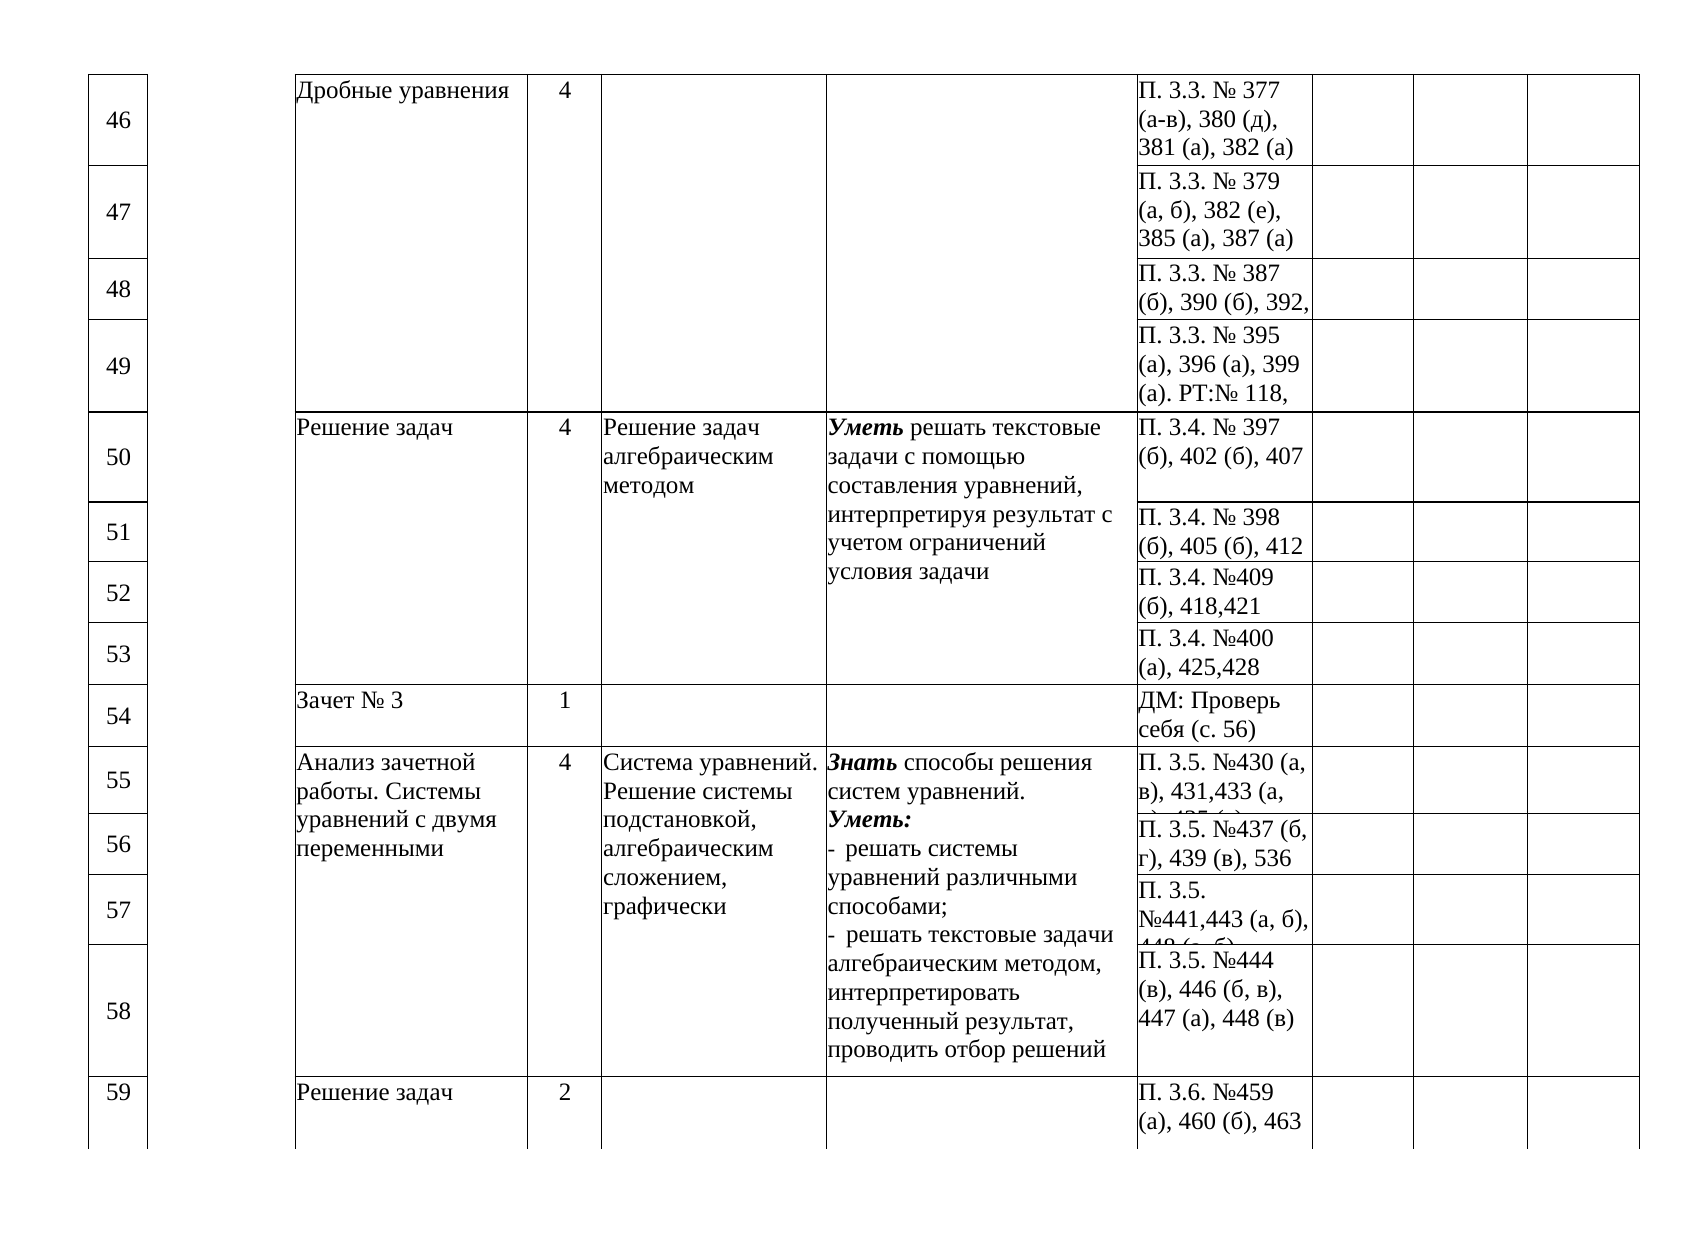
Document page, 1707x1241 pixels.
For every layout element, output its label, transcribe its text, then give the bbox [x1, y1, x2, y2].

table_cell [1414, 1077, 1527, 1149]
table_cell [1528, 75, 1639, 165]
table_cell 4 [528, 747, 601, 1076]
table_cell 49 [89, 320, 147, 411]
table_cell 52 [89, 562, 147, 622]
table_cell [1414, 685, 1527, 746]
table_cell 46 [89, 75, 147, 165]
table_cell [1313, 623, 1413, 684]
table_cell [1528, 747, 1639, 813]
table_cell [1528, 562, 1639, 622]
table_cell [1313, 413, 1413, 501]
table_cell [827, 75, 1137, 411]
table_cell П. 3.4. №409 (б), 418,421 [1138, 562, 1312, 622]
table_cell [1528, 685, 1639, 746]
table_cell [1313, 503, 1413, 561]
table_cell [602, 685, 826, 746]
table_cell [1414, 166, 1527, 257]
table_cell [1414, 320, 1527, 411]
table_cell П. 3.4. № 397 (б), 402 (б), 407 [1138, 413, 1312, 501]
table_cell [1414, 503, 1527, 561]
table_cell [1528, 1077, 1639, 1149]
table_cell П. 3.5. №437 (б, г), 439 (в), 536 (а, д) [1138, 814, 1312, 874]
table_cell П. 3.6. №459 (а), 460 (б), 463 [1138, 1077, 1312, 1149]
table_cell [1313, 945, 1413, 1076]
table_cell ДМ: Проверь себя (с. 56) [1138, 685, 1312, 746]
table_cell [1313, 814, 1413, 874]
table_cell 50 [89, 413, 147, 501]
table_cell [1528, 875, 1639, 944]
table_cell Решение задач [296, 1077, 527, 1149]
table_cell [827, 685, 1137, 746]
table_cell П. 3.4. №400 (а), 425,428 [1138, 623, 1312, 684]
table_cell [1414, 747, 1527, 813]
table_cell [1414, 413, 1527, 501]
table_cell Зачет № 3 [296, 685, 527, 746]
table_cell 2 [528, 1077, 601, 1149]
table_cell Анализ зачетной работы. Системы уравнений с двумя переменными [296, 747, 527, 1076]
table_cell [1313, 259, 1413, 319]
table_cell 47 [89, 166, 147, 257]
table_cell 53 [89, 623, 147, 684]
table_cell [827, 1077, 1137, 1149]
table_cell [1313, 75, 1413, 165]
table_cell [1414, 875, 1527, 944]
table_cell [1313, 320, 1413, 411]
table_cell П. 3.3. № 387 (б), 390 (б), 392, 394 (а) [1138, 259, 1312, 319]
table_cell 58 [89, 945, 147, 1076]
table_cell 57 [89, 875, 147, 944]
table_cell 56 [89, 814, 147, 874]
table_cell П. 3.5. №444 (в), 446 (б, в), 447 (а), 448 (в) [1138, 945, 1312, 1076]
table_cell Уметь решать текстовые задачи с помощью составления уравнений, интерпретируя результат с учетом ограничений условия задачи [827, 413, 1137, 684]
table_cell [1414, 562, 1527, 622]
table_cell 4 [528, 75, 601, 411]
table_cell 54 [89, 685, 147, 746]
table_cell [602, 1077, 826, 1149]
table_cell Решение задач [296, 413, 527, 684]
table_cell [1528, 413, 1639, 501]
table_cell [1528, 259, 1639, 319]
table_cell [1528, 503, 1639, 561]
table_cell [1414, 75, 1527, 165]
table_cell [1414, 814, 1527, 874]
table_cell [1313, 747, 1413, 813]
table_cell 59 [89, 1077, 147, 1149]
table_cell Решение задач алгебраическим методом [602, 413, 826, 684]
table_cell [1414, 945, 1527, 1076]
table_cell П. 3.3. № 377 (а-в), 380 (д), 381 (а), 382 (а) [1138, 75, 1312, 165]
table_cell 4 [528, 413, 601, 684]
table_cell 48 [89, 259, 147, 319]
table_cell Система уравнений. Решение системы подстановкой, алгебраическим сложением, графически [602, 747, 826, 1076]
table_cell П. 3.3. № 395 (а), 396 (а), 399 (а). РТ:№ 118, 119(a) [1138, 320, 1312, 411]
table_cell П. 3.3. № 379 (а, б), 382 (е), 385 (а), 387 (а) [1138, 166, 1312, 257]
table_cell [1528, 814, 1639, 874]
table_cell Знать способы решения систем уравнений. Уметь: решать системы уравнений различными способами; решать текстовые задачи алгебраическим методом, интерпретировать полученный результат, проводить отбор решений [827, 747, 1137, 1076]
table_cell 51 [89, 503, 147, 561]
table_cell [1528, 623, 1639, 684]
table_cell 55 [89, 747, 147, 813]
table_cell [1313, 166, 1413, 257]
table_cell П. 3.5. №430 (а, в), 431,433 (а, д), 435 (а) [1138, 747, 1312, 813]
table_cell [602, 75, 826, 411]
table_cell [1414, 259, 1527, 319]
table_cell Дробные уравнения [296, 75, 527, 411]
table_cell 1 [528, 685, 601, 746]
table_cell [1528, 320, 1639, 411]
table_cell [1313, 1077, 1413, 1149]
table_cell П. 3.5. №441,443 (а, б), 448 (а, б) [1138, 875, 1312, 944]
table_cell [1528, 166, 1639, 257]
table_cell [1313, 685, 1413, 746]
table_cell [1313, 562, 1413, 622]
table_cell [1313, 875, 1413, 944]
table_cell [1528, 945, 1639, 1076]
table_cell П. 3.4. № 398 (б), 405 (б), 412 [1138, 503, 1312, 561]
table_cell [1414, 623, 1527, 684]
